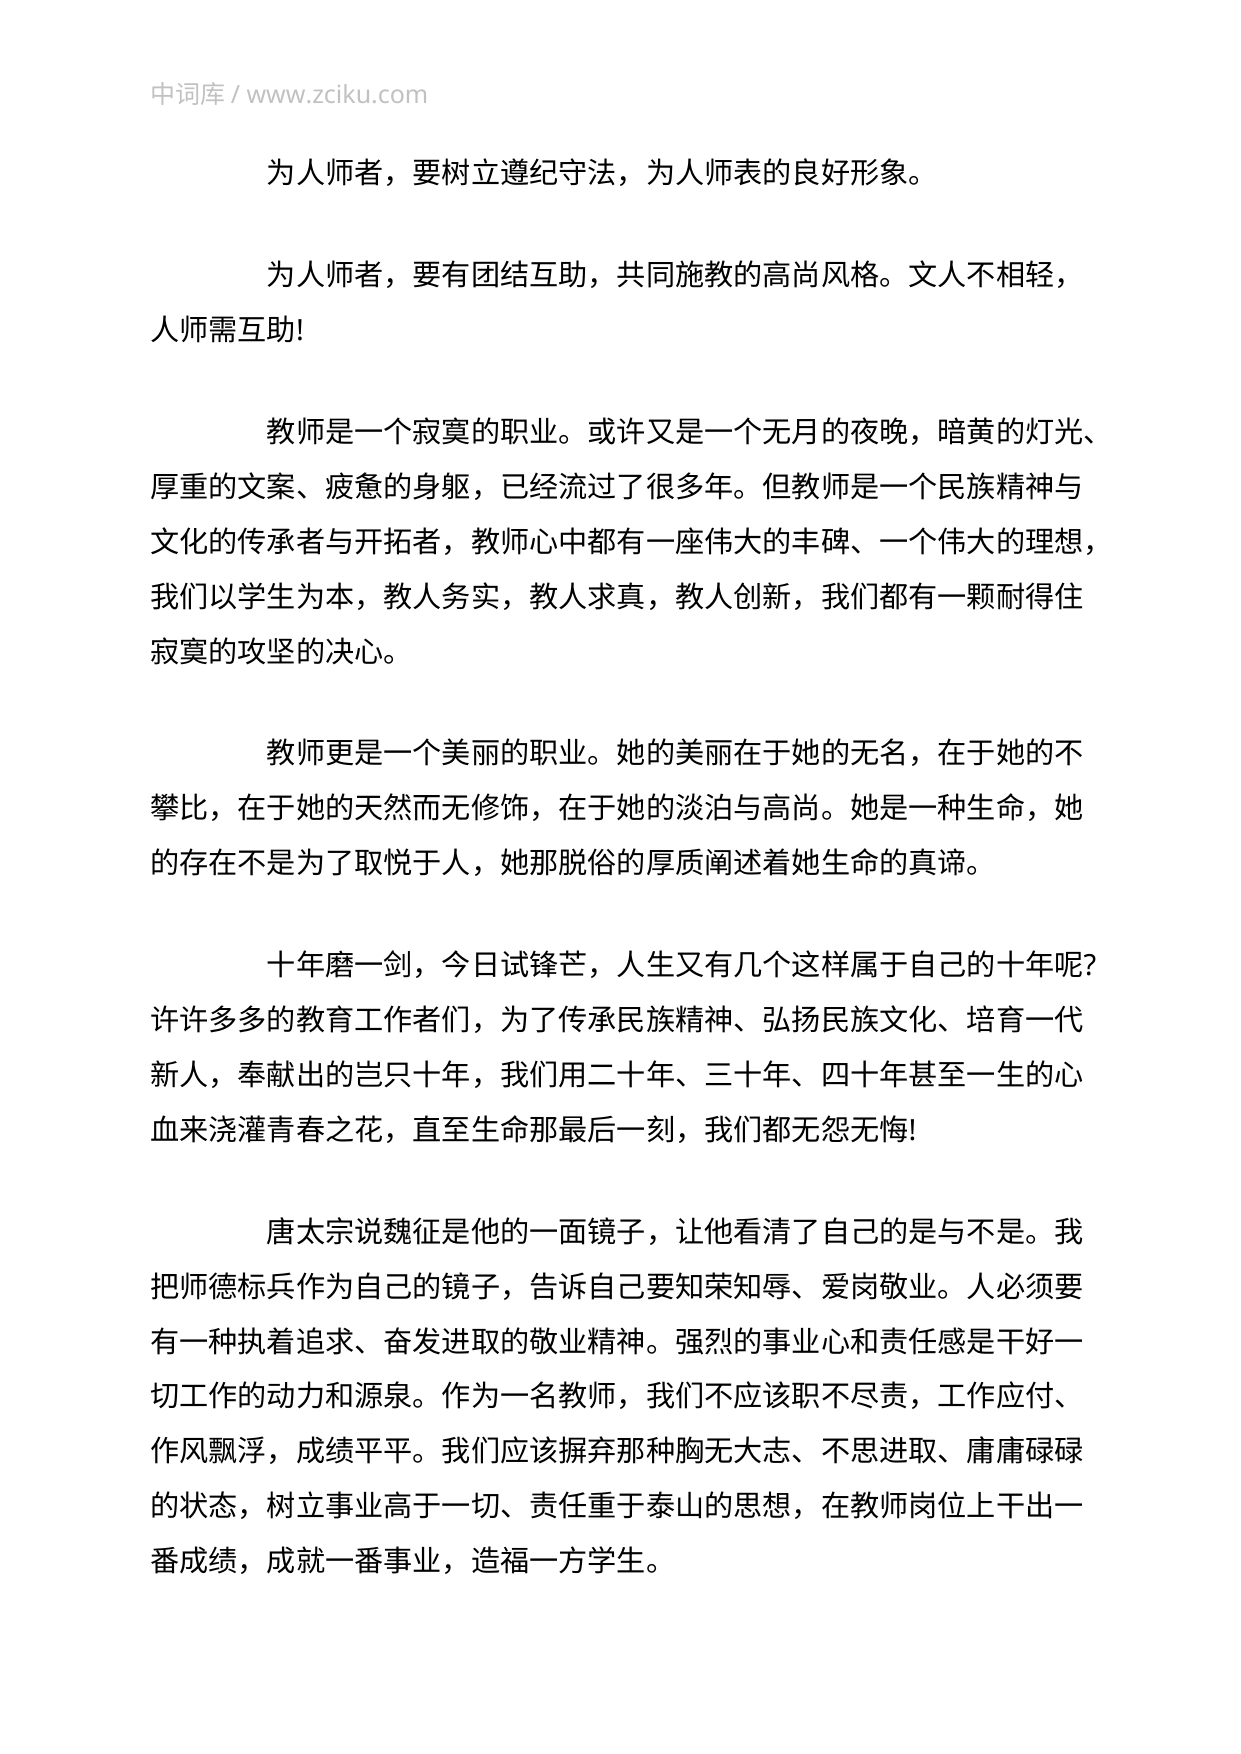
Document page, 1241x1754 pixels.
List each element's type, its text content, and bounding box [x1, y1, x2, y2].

text 教师更是一个美丽的职业。她的美丽在于她的无名，在于她的不攀比，在于她的天然而无修饰，在于她的淡泊与高尚。她是一种生命，她的存在不是为了取悦于人，她那脱俗的厚质阐述着她生命的真谛。 [150, 730, 1090, 882]
text 教师是一个寂寞的职业。或许又是一个无月的夜晚，暗黄的灯光、厚重的文案、疲惫的身躯，已经流过了很多年。但教师是一个民族精神与文化的传承者与开拓者，教师心中都有一座伟大的丰碑、一个伟大的理想，我们以学生为本，教人务实，教人求真，教人创新，我们都有一颗耐得住寂寞的攻坚的决心。 [150, 409, 1090, 671]
text 为人师者，要有团结互助，共同施教的高尚风格。文人不相轻，人师需互助! [150, 252, 1090, 349]
text 十年磨一剑，今日试锋芒，人生又有几个这样属于自己的十年呢?许许多多的教育工作者们，为了传承民族精神、弘扬民族文化、培育一代新人，奉献出的岂只十年，我们用二十年、三十年、四十年甚至一生的心血来浇灌青春之花，直至生命那最后一刻，我们都无怨无悔! [150, 942, 1090, 1149]
text 唐太宗说魏征是他的一面镜子，让他看清了自己的是与不是。我把师德标兵作为自己的镜子，告诉自己要知荣知辱、爱岗敬业。人必须要有一种执着追求、奋发进取的敬业精神。强烈的事业心和责任感是干好一切工作的动力和源泉。作为一名教师，我们不应该职不尽责，工作应付、作风飘浮，成绩平平。我们应该摒弃那种胸无大志、不思进取、庸庸碌碌的状态，树立事业高于一切、责任重于泰山的思想，在教师岗位上干出一番成绩，成就一番事业，造福一方学生。 [150, 1208, 1090, 1580]
text 为人师者，要树立遵纪守法，为人师表的良好形象。 [150, 150, 1090, 192]
